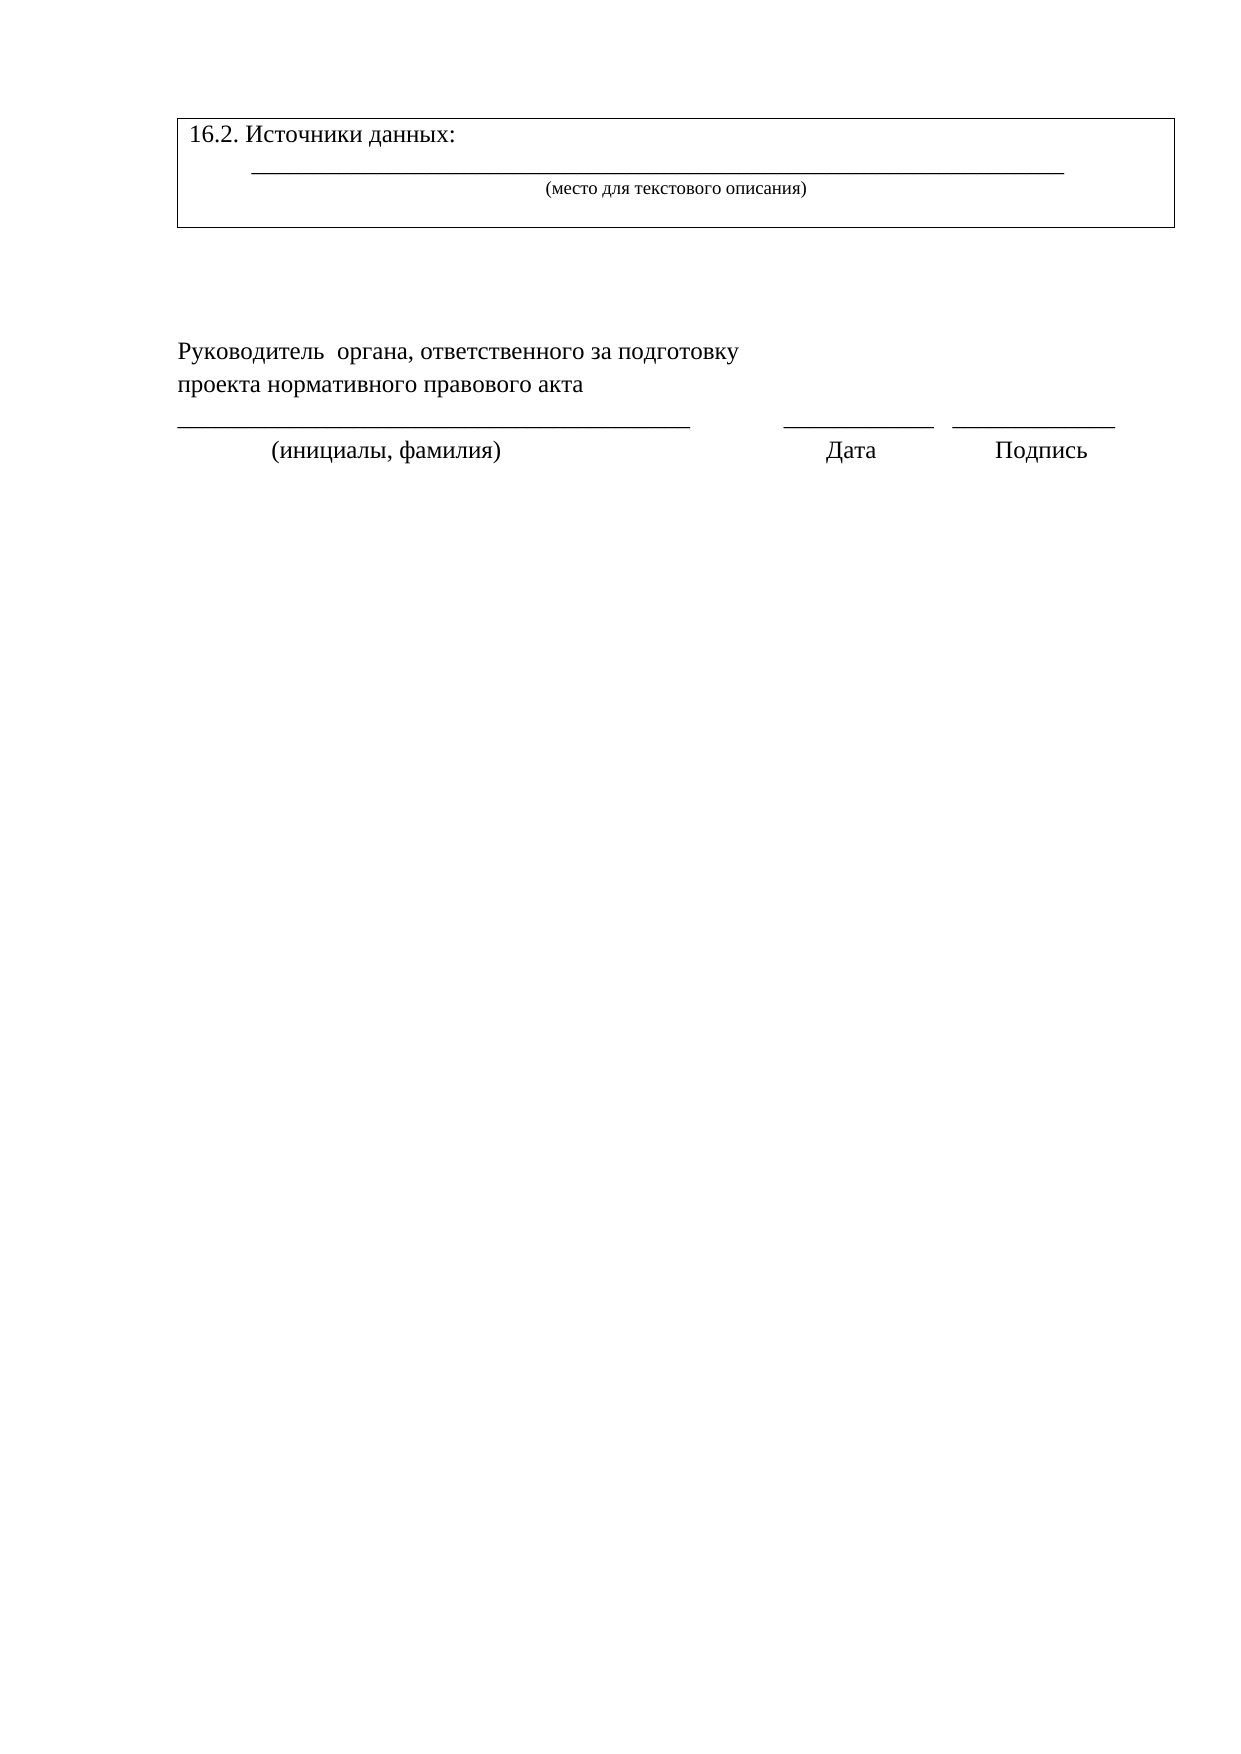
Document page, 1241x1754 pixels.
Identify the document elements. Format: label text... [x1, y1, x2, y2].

text проекта нормативного правового акта [177, 369, 1152, 397]
table_cell 16.2. Источники данных: _________________________________________________________________ (место для текстового описания) [178, 119, 1174, 227]
text (инициалы, фамилия) Дата Подпись [177, 435, 1152, 463]
text Руководитель органа, ответственного за подготовку [177, 336, 1152, 364]
text _________________________________________ ____________ _____________ [177, 402, 1152, 431]
